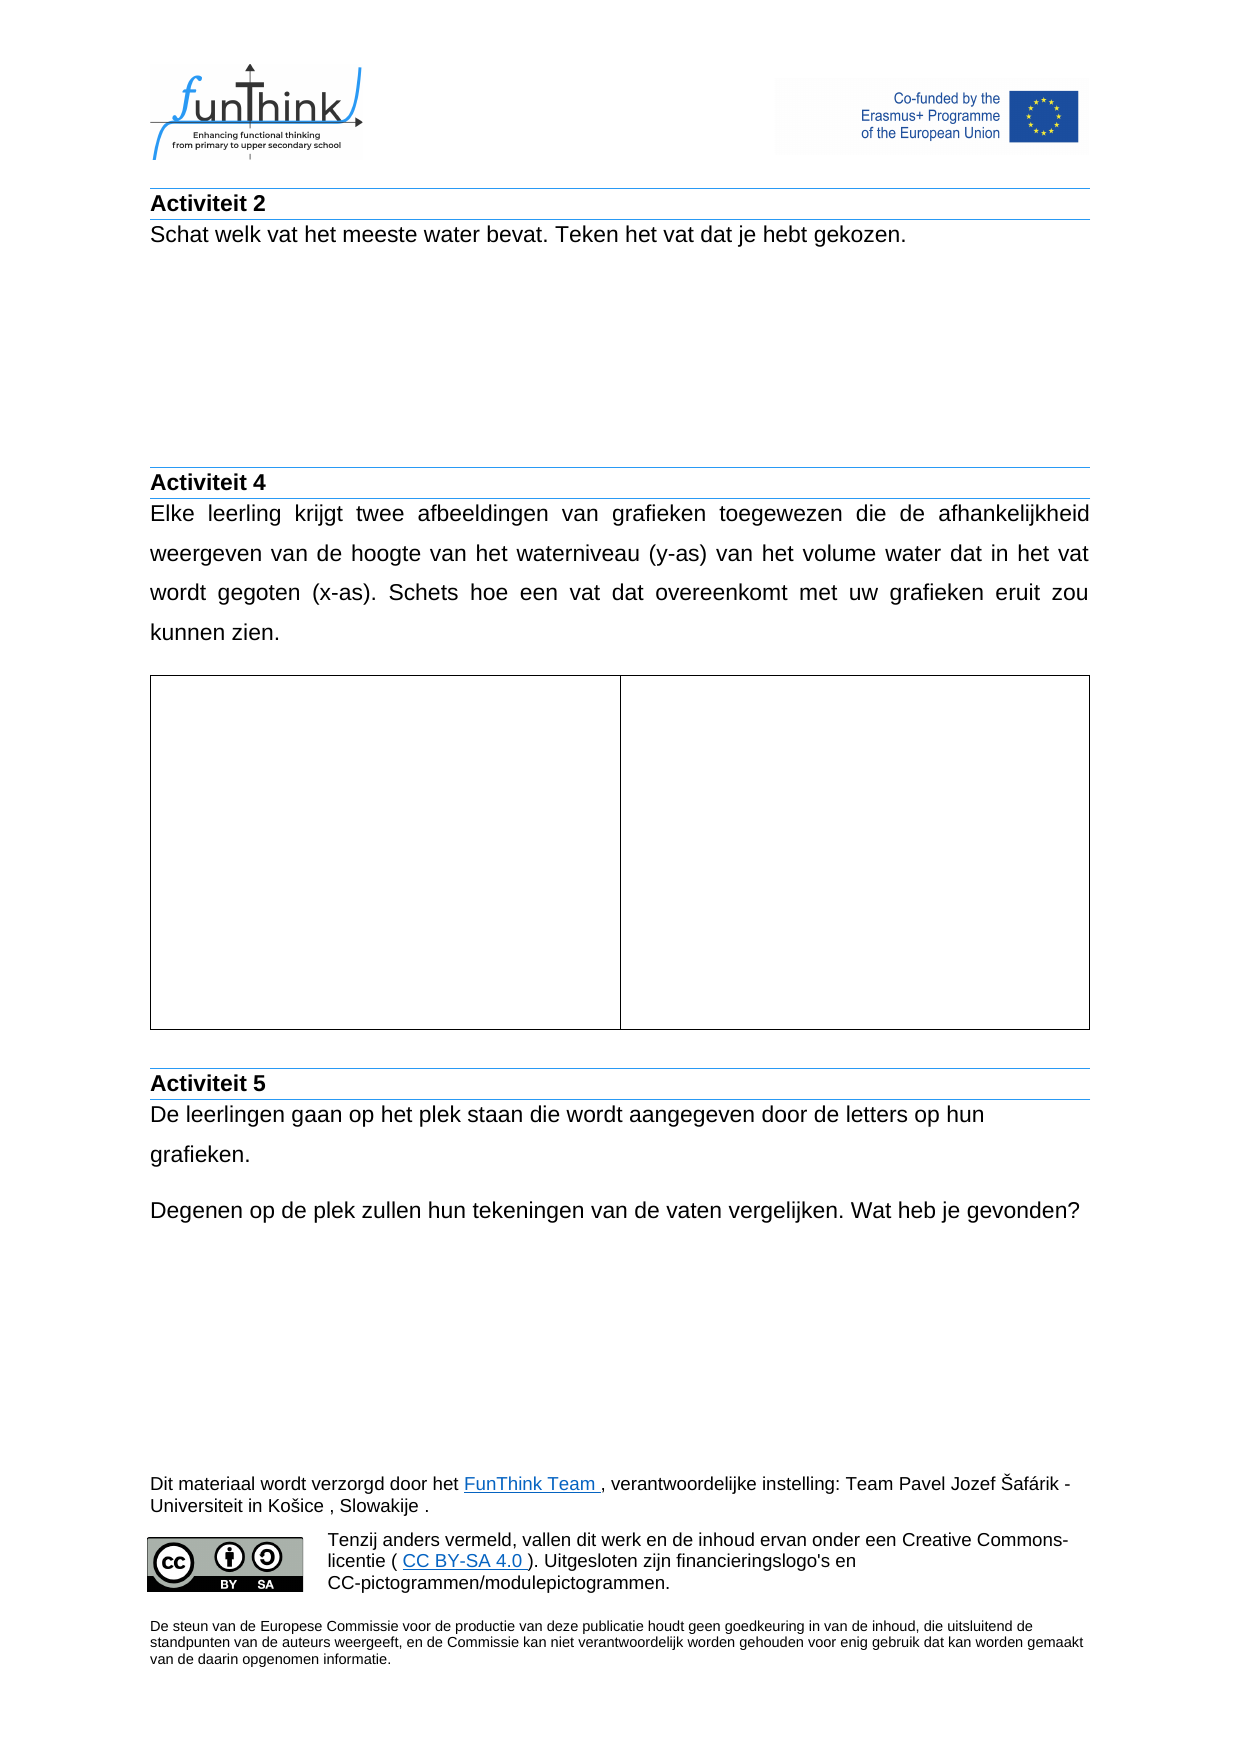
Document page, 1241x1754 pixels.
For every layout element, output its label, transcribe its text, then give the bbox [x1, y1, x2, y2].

list Activiteit 2 [150, 189, 1090, 219]
picture [150, 64, 363, 160]
list Activiteit 4 [150, 468, 1090, 498]
table_header [621, 676, 1089, 1029]
text Degenen op de plek zullen hun tekeningen van de vaten vergelijken. Wat heb je gevonden? [150, 1197, 1090, 1223]
text Elke leerling krijgt twee afbeeldingen van grafieken toegewezen die de afhankelijkheid weergeven van de hoogte van het waterniveau (y-as) van het volume water dat in het vat wordt gegoten (x-as). Schets hoe een vat dat overeenkomt met uw grafieken eruit zou kunnen zien. [150, 500, 1090, 645]
text Schat welk vat het meeste water bevat. Teken het vat dat je hebt gekozen. [150, 221, 1090, 247]
table_header [151, 676, 620, 1029]
text De leerlingen gaan op het plek staan die wordt aangegeven door de letters op hun grafieken. [150, 1101, 1090, 1167]
list Activiteit 5 [150, 1069, 1090, 1099]
picture [774, 78, 1089, 155]
picture [147, 1537, 304, 1592]
